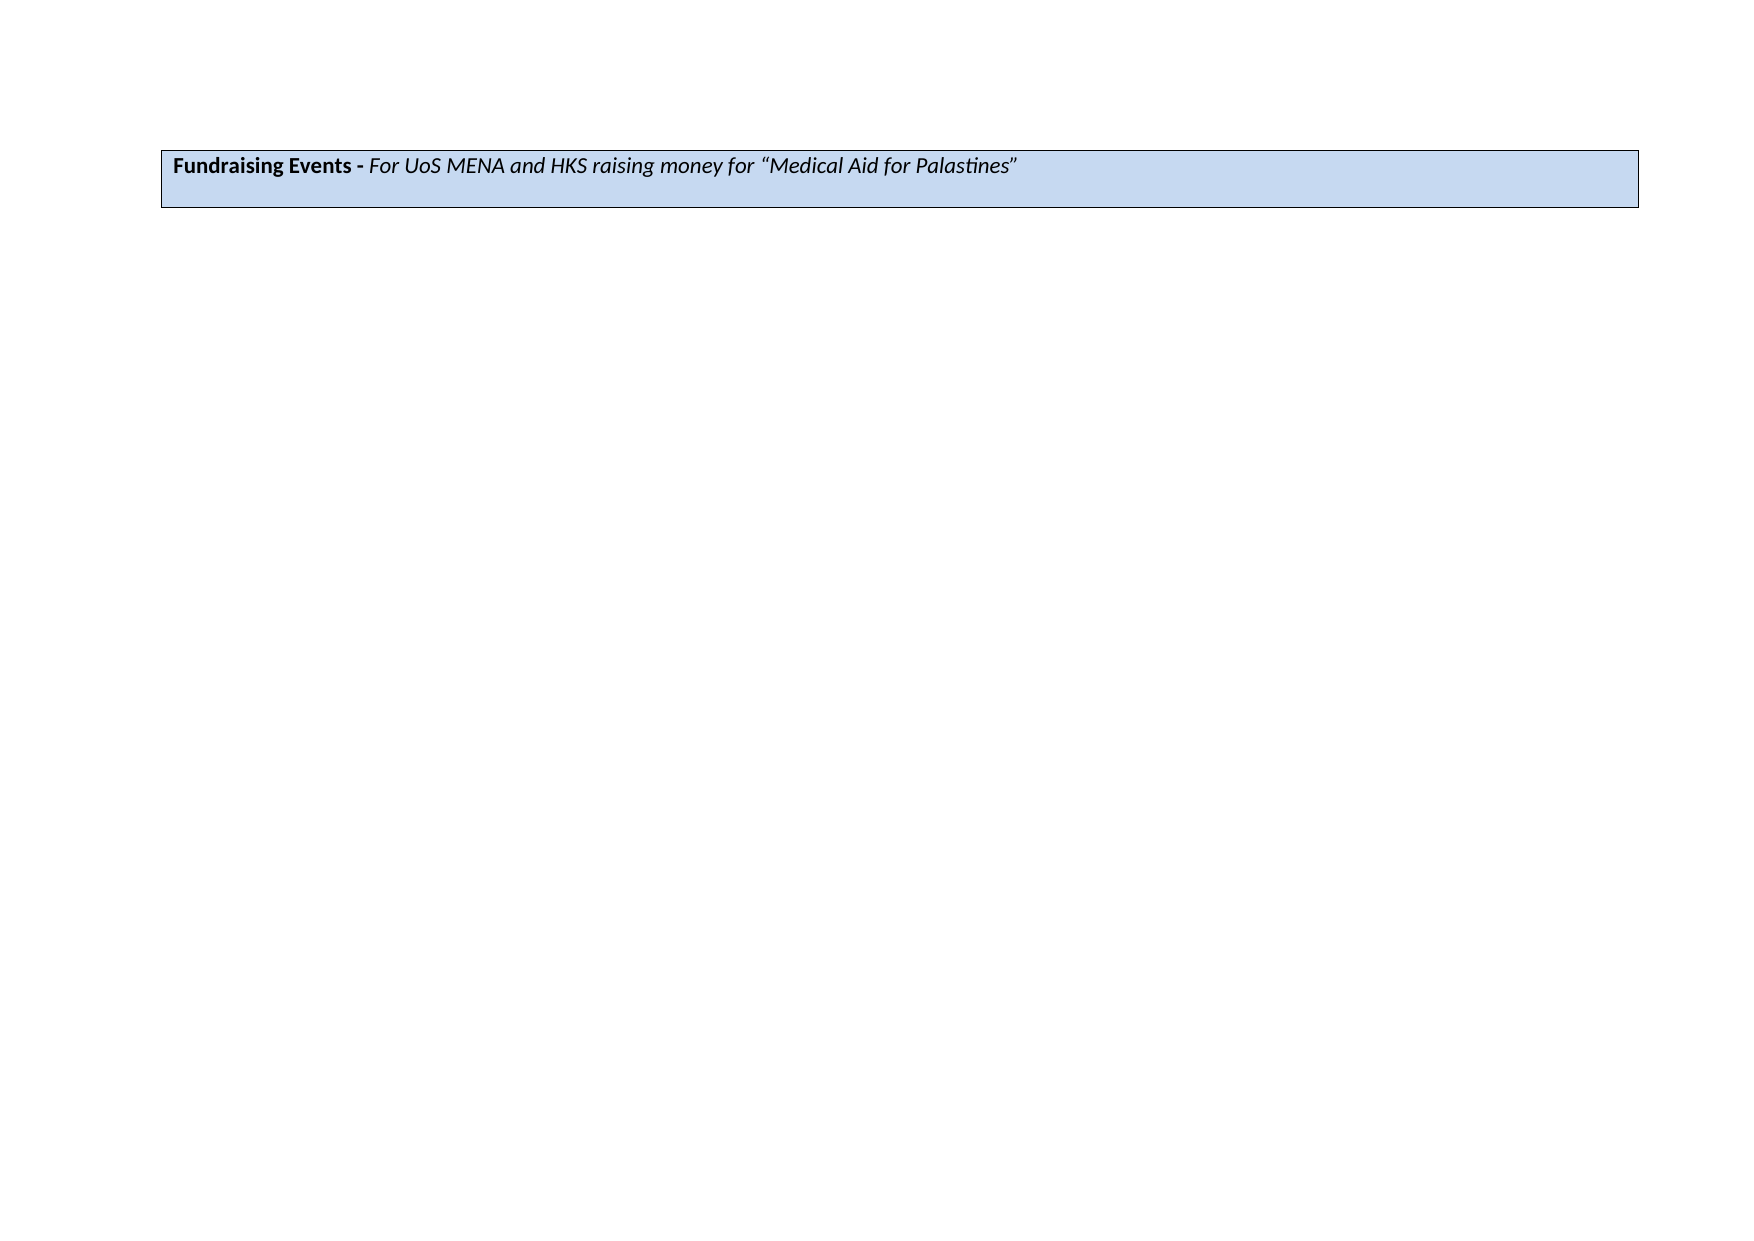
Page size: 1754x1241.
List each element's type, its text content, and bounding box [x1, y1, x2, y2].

table_cell Fundraising Events - For UoS MENA and HKS raising money for “Medical Aid for Palastines” [162, 151, 1638, 207]
